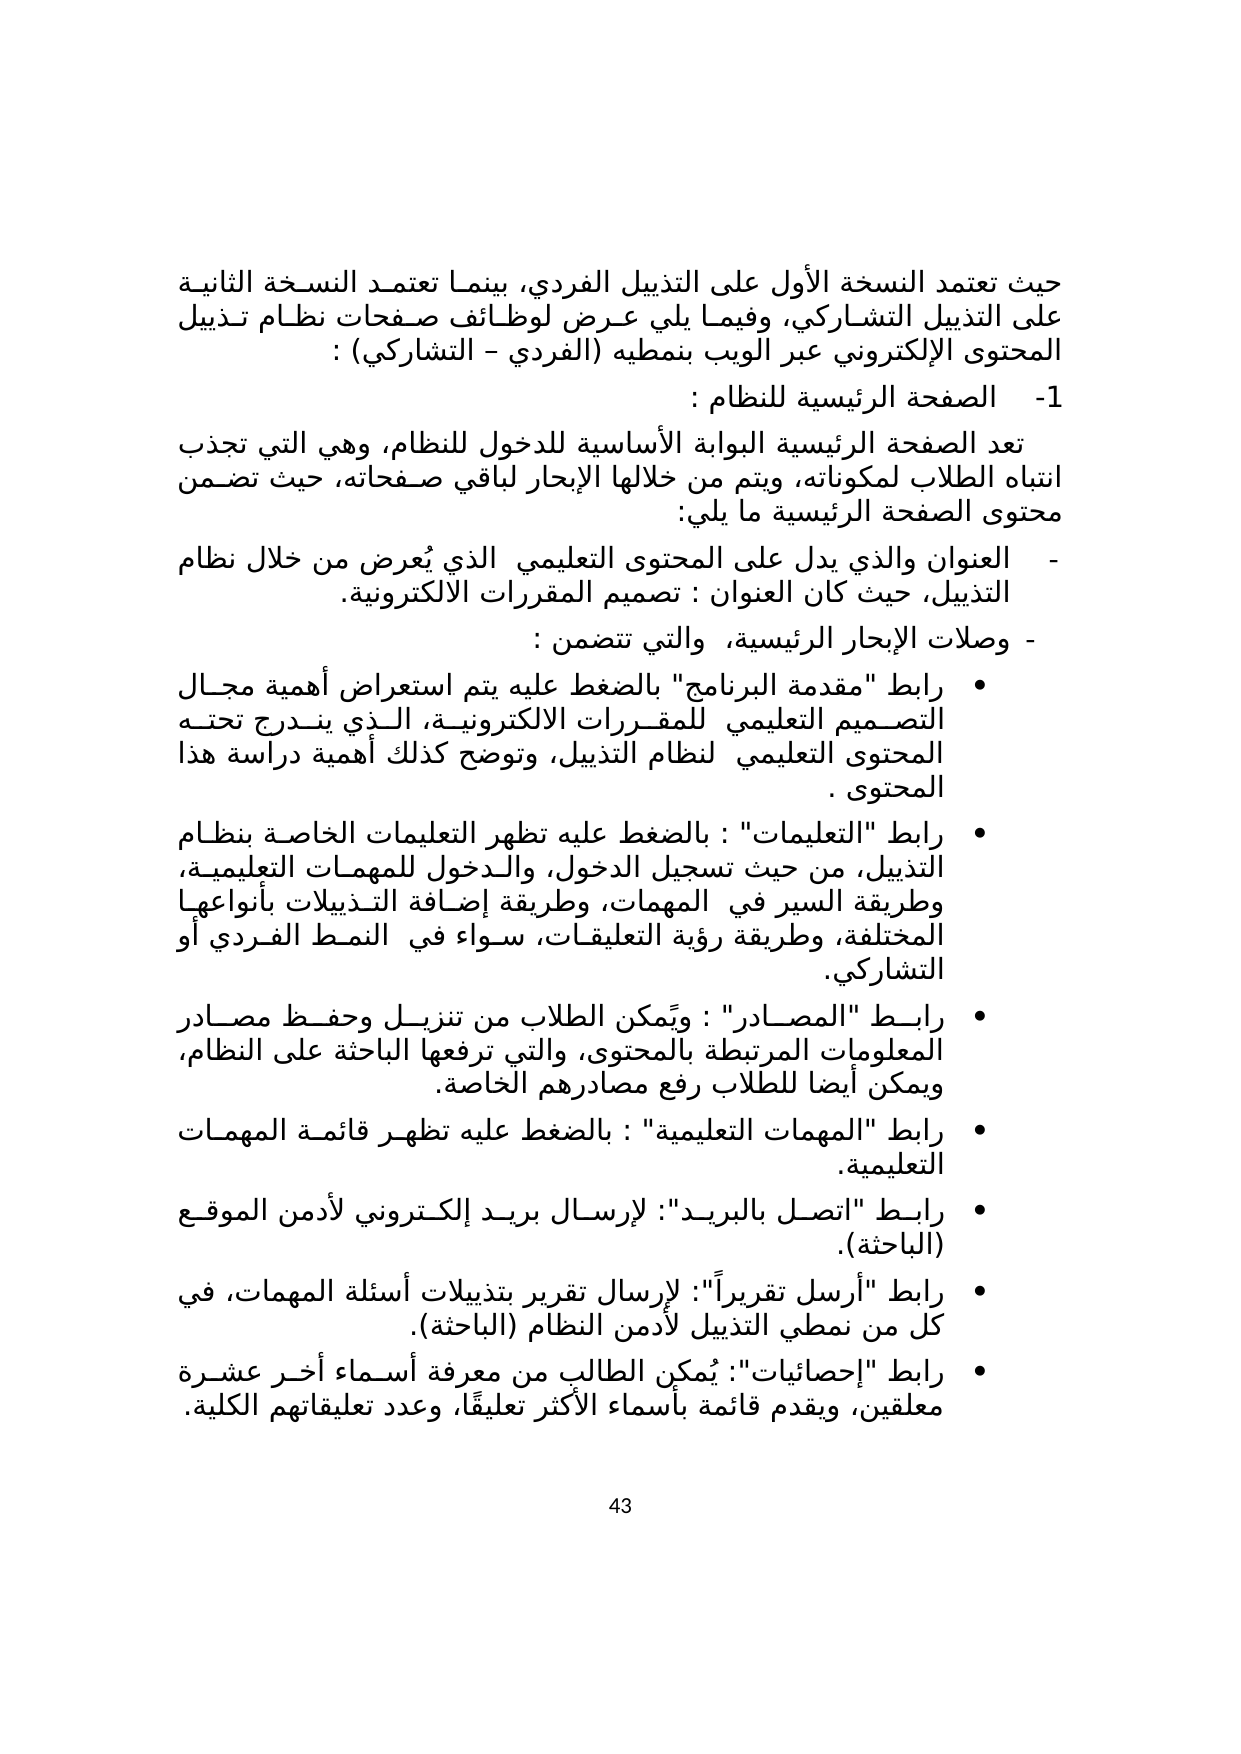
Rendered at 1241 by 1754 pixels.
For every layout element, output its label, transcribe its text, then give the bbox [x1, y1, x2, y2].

list رابط "إحصائيات": يُمكن الطالب من معرفة أسماء أخر عشرة معلقين، ويقدم قائمة بأسماء الأكثر تعليقًا، وعدد تعليقاتهم الكلية. [177, 1354, 975, 1422]
list رابط "أرسل تقريراً": لإرسال تقرير بتذييلات أسئلة المهمات، في كل من نمطي التذييل لأدمن النظام (الباحثة). [177, 1274, 975, 1342]
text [177, 266, 1063, 368]
list رابط "التعليمات" : بالضغط عليه تظهر التعليمات الخاصة بنظام التذييل، من حيث تسجيل الدخول، والدخول للمهمات التعليمية، وطريقة السير في المهمات، وطريقة إضافة التذييلات بأنواعها المختلفة، وطريقة رؤية التعليقات، سواء في النمط الفردي أو التشاركي. [177, 817, 975, 986]
list رابط "المهمات التعليمية" : بالضغط عليه تظهر قائمة المهمات التعليمية. [177, 1113, 975, 1181]
list رابط "المصادر" : ويًمكن الطلاب من تنزيل وحفظ مصادر المعلومات المرتبطة بالمحتوى، والتي ترفعها الباحثة على النظام، ويمكن أيضا للطلاب رفع مصادرهم الخاصة. [177, 999, 975, 1101]
list رابط "مقدمة البرنامج" بالضغط عليه يتم استعراض أهمية مجال التصميم التعليمي للمقررات الالكترونية، الذي يندرج تحته المحتوى التعليمي لنظام التذييل، وتوضح كذلك أهمية دراسة هذا المحتوى . [177, 668, 975, 804]
list الصفحة الرئيسية للنظام : [177, 380, 1035, 414]
list رابط "اتصل بالبريد": لإرسال بريد إلكتروني لأدمن الموقع (الباحثة). [177, 1194, 975, 1262]
list وصلات الإبحار الرئيسية، والتي تتضمن : [177, 622, 1026, 656]
text تعد الصفحة الرئيسية البوابة الأساسية للدخول للنظام، وهي التي تجذب انتباه الطلاب لمكوناته، ويتم من خلالها الإبحار لباقي صفحاته، حيث تضمن محتوى الصفحة الرئيسية ما يلي: [177, 427, 1063, 528]
list العنوان والذي يدل على المحتوى التعليمي الذي يُعرض من خلال نظام التذييل، حيث كان العنوان : تصميم المقررات الالكترونية. [177, 541, 1049, 609]
